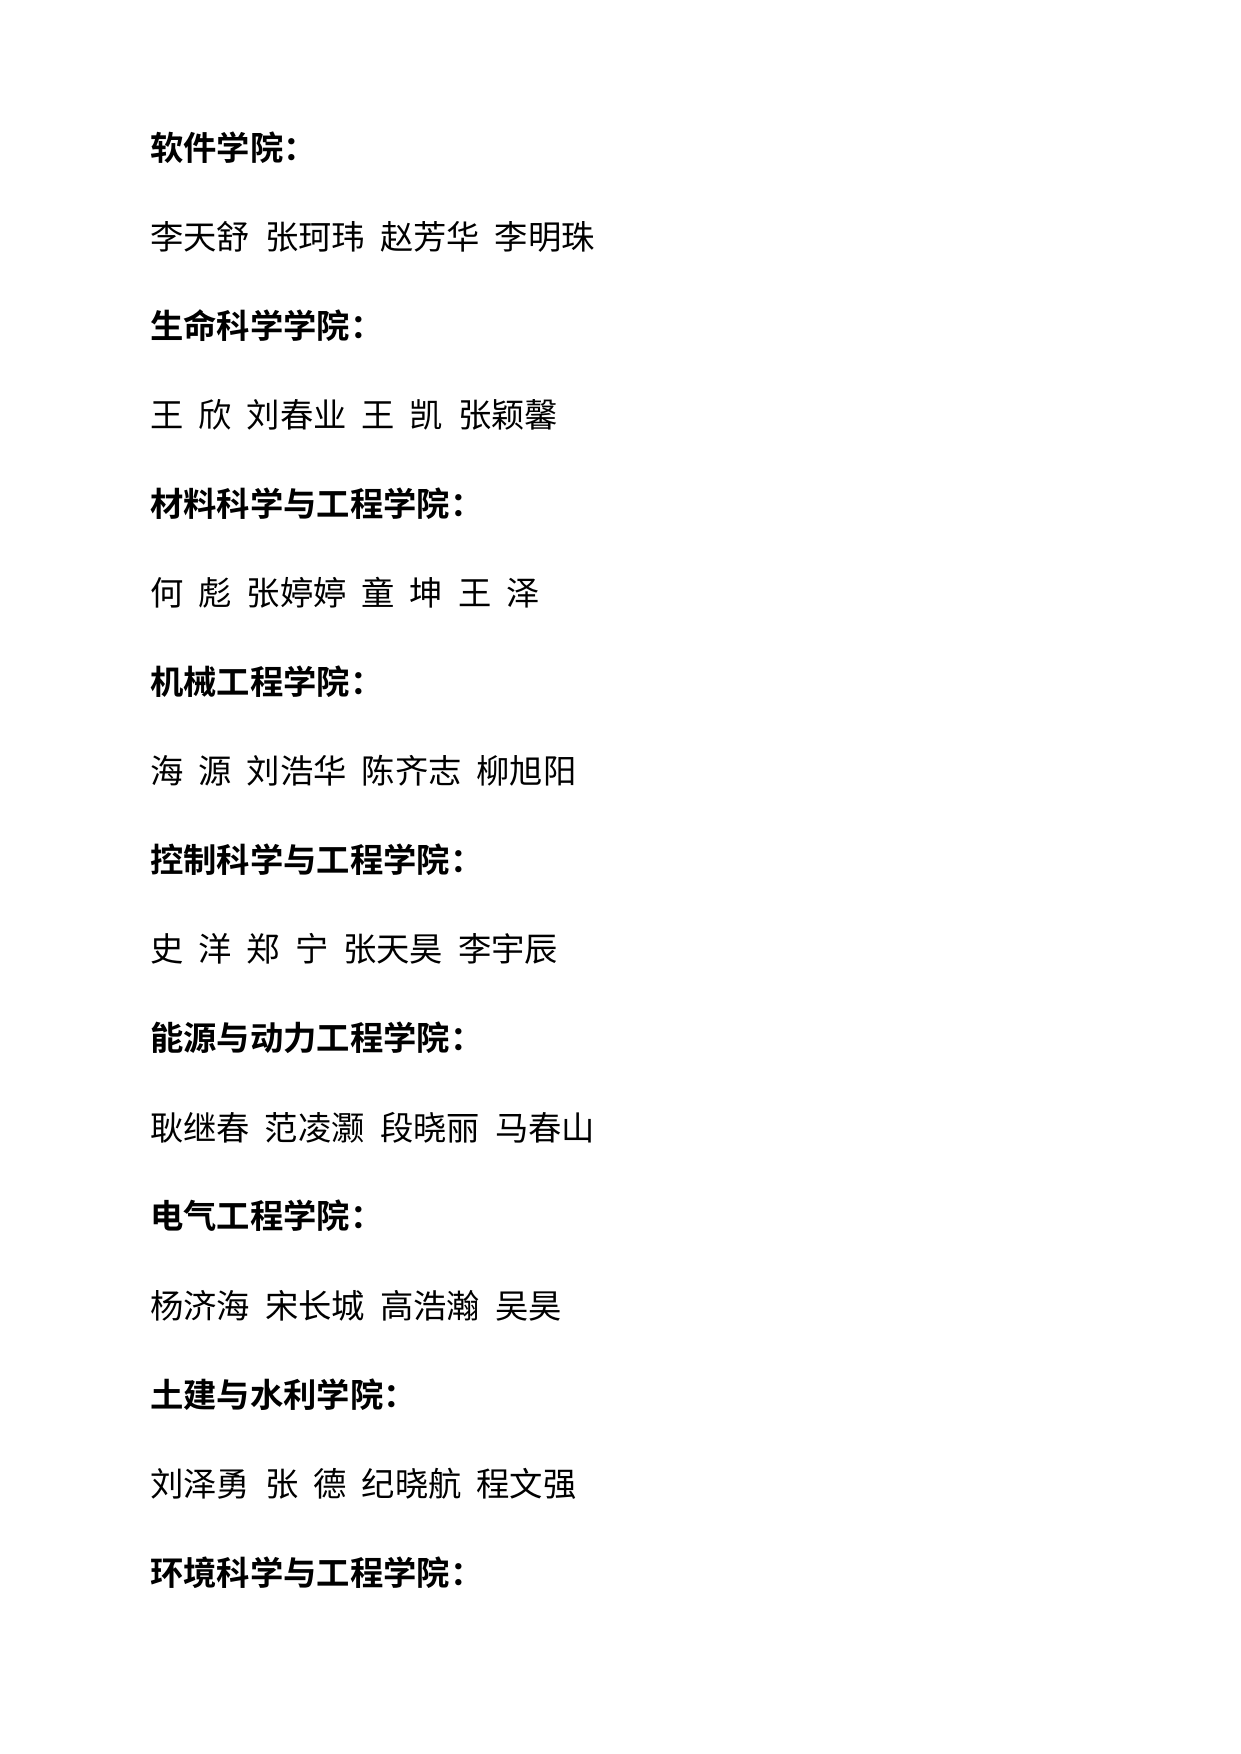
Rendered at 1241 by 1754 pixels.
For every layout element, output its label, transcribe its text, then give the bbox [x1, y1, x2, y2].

text 环境科学与工程学院： [150, 1538, 1090, 1603]
text 刘泽勇 张 德 纪晓航 程文强 [150, 1449, 1090, 1514]
text 海 源 刘浩华 陈齐志 柳旭阳 [150, 737, 1090, 802]
text 耿继春 范凌灏 段晓丽 马春山 [150, 1093, 1090, 1158]
text 土建与水利学院： [150, 1360, 1090, 1425]
text 何 彪 张婷婷 童 坤 王 泽 [150, 558, 1090, 623]
text 软件学院： [150, 113, 1090, 178]
text 能源与动力工程学院： [150, 1004, 1090, 1069]
text 史 洋 郑 宁 张天昊 李宇辰 [150, 915, 1090, 980]
text 控制科学与工程学院： [150, 826, 1090, 891]
text 李天舒 张珂玮 赵芳华 李明珠 [150, 202, 1090, 267]
text 电气工程学院： [150, 1182, 1090, 1247]
text 王 欣 刘春业 王 凯 张颖馨 [150, 380, 1090, 445]
text 机械工程学院： [150, 648, 1090, 713]
text 生命科学学院： [150, 291, 1090, 356]
text 材料科学与工程学院： [150, 469, 1090, 534]
text 杨济海 宋长城 高浩瀚 吴昊 [150, 1271, 1090, 1336]
